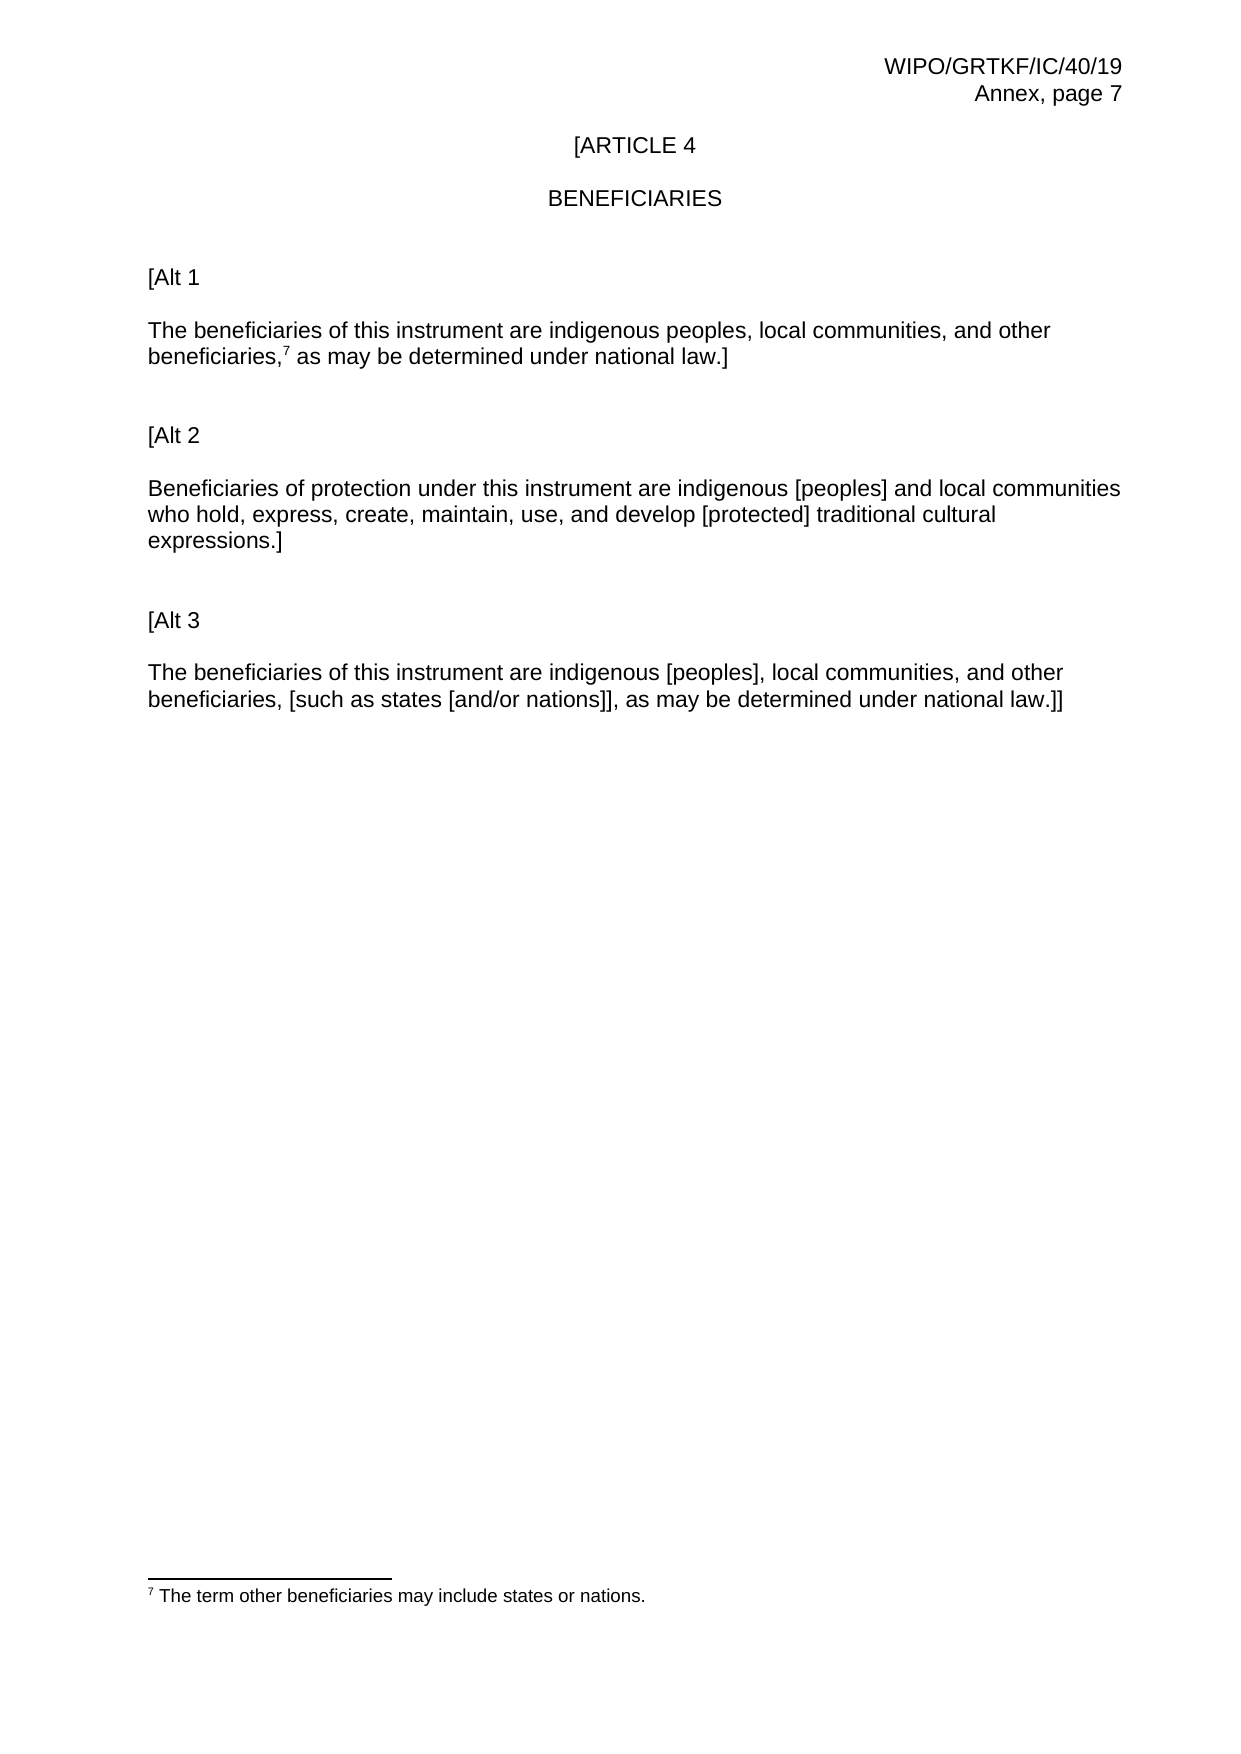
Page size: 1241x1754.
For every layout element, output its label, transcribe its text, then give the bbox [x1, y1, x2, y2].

text The beneficiaries of this instrument are indigenous peoples, local communities, and other beneficiaries, as may be determined under national law.] [148, 317, 1122, 369]
text [Alt 2 [148, 422, 1122, 448]
text The beneficiaries of this instrument are indigenous [peoples], local communities, and other beneficiaries, [such as states [and/or nations]], as may be determined under national law.]] [148, 659, 1122, 712]
text BENEFICIARIES [148, 185, 1122, 211]
text [ARTICLE 4 [148, 132, 1122, 158]
text [Alt 1 [148, 264, 1122, 290]
text [Alt 3 [148, 607, 1122, 633]
text Beneficiaries of protection under this instrument are indigenous [peoples] and local communities who hold, express, create, maintain, use, and develop [protected] traditional cultural expressions.] [148, 475, 1122, 554]
